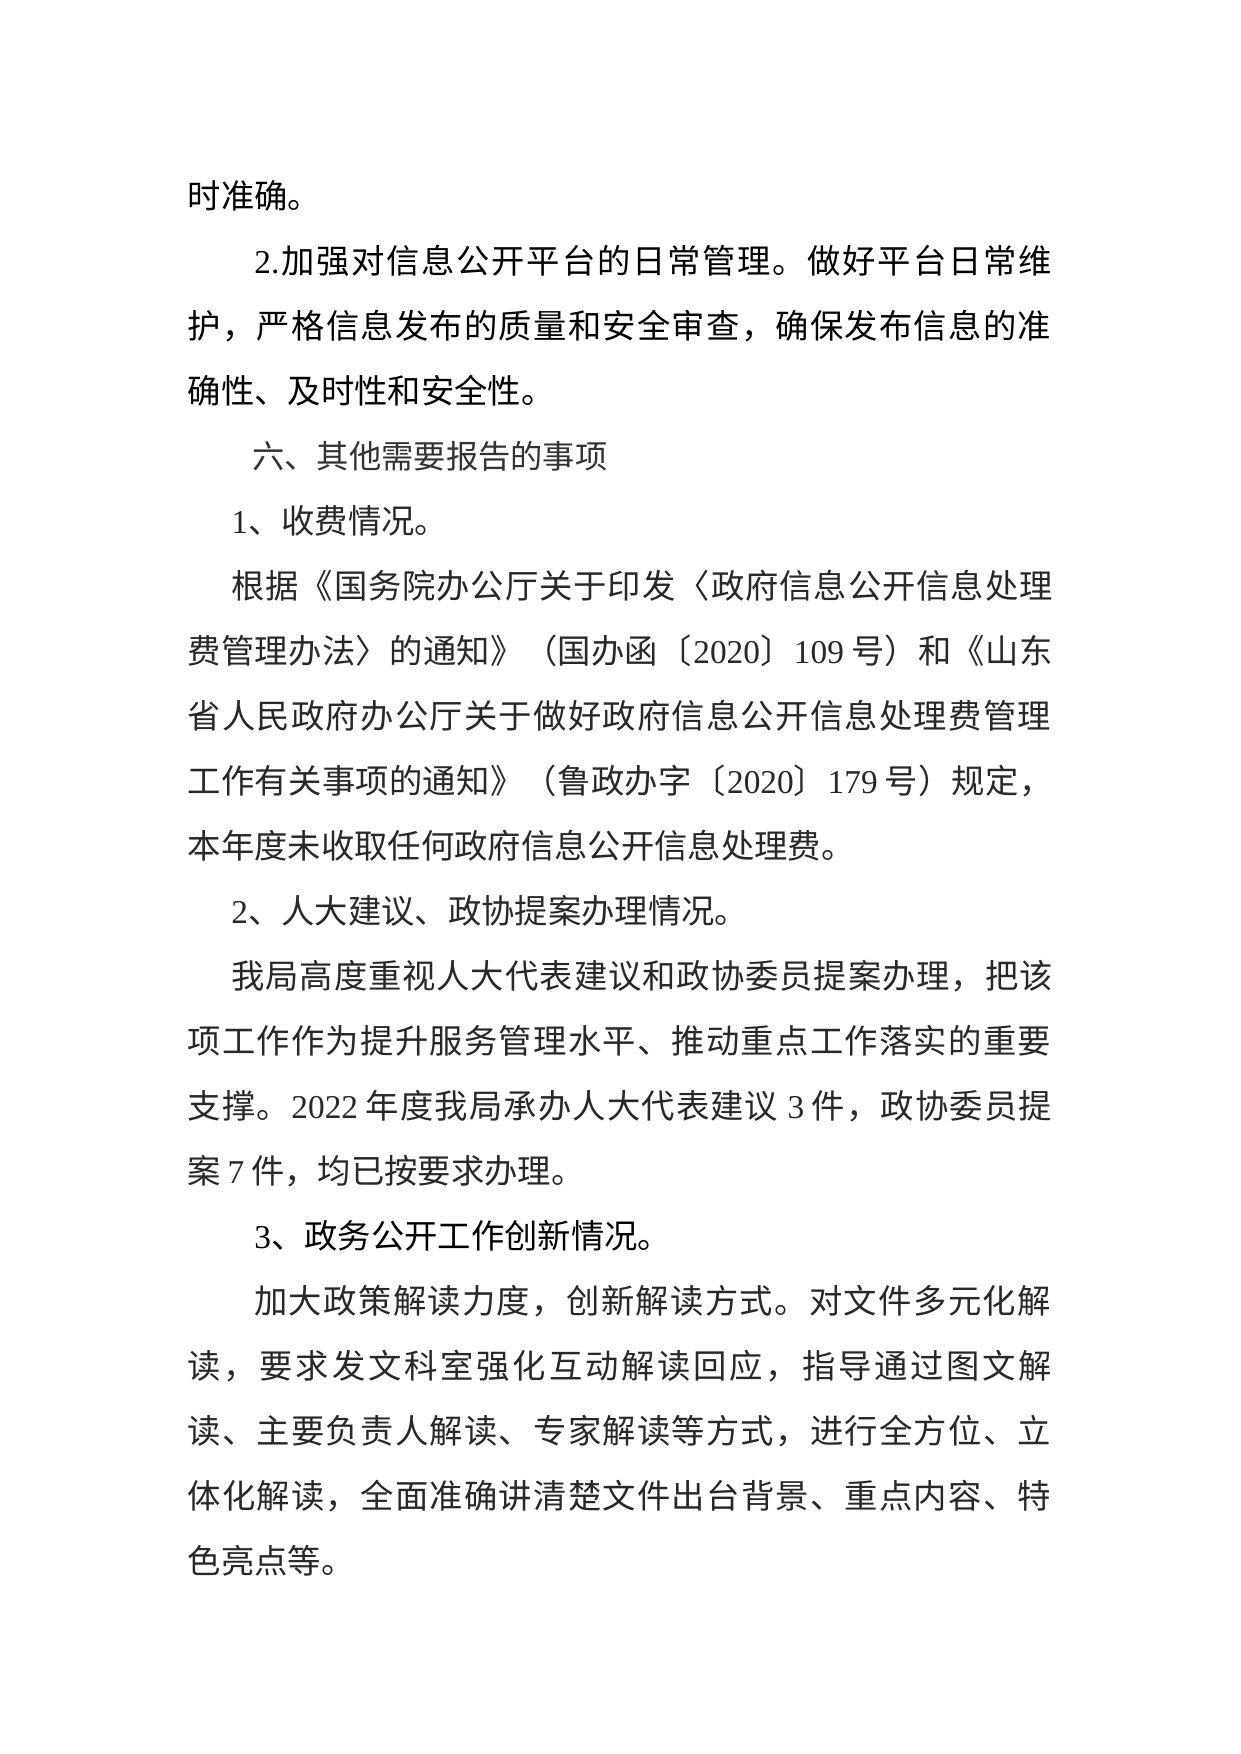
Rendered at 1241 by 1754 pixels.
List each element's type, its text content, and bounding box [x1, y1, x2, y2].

list 加大政策解读力度，创新解读方式。对文件多元化解读，要求发文科室强化互动解读回应，指导通过图文解读、主要负责人解读、专家解读等方式，进行全方位、立体化解读，全面准确讲清楚文件出台背景、重点内容、特色亮点等。 [187, 1267, 1053, 1592]
text 根据《国务院办公厅关于印发〈政府信息公开信息处理费管理办法〉的通知》（国办函〔2020〕109号）和《山东省人民政府办公厅关于做好政府信息公开信息处理费管理工作有关事项的通知》（鲁政办字〔2020〕179号）规定，本年度未收取任何政府信息公开信息处理费。 [187, 552, 1053, 877]
list 六、其他需要报告的事项 [187, 422, 1053, 487]
text 2、人大建议、政协提案办理情况。 [187, 877, 1053, 942]
list 2.加强对信息公开平台的日常管理。做好平台日常维护，严格信息发布的质量和安全审查，确保发布信息的准确性、及时性和安全性。 [187, 227, 1053, 422]
text 1、收费情况。 [187, 487, 1053, 552]
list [187, 162, 1053, 227]
list 3、政务公开工作创新情况。 [187, 1202, 1053, 1267]
text 我局高度重视人大代表建议和政协委员提案办理，把该项工作作为提升服务管理水平、推动重点工作落实的重要支撑。2022年度我局承办人大代表建议3件，政协委员提案7件，均已按要求办理。 [187, 942, 1053, 1202]
